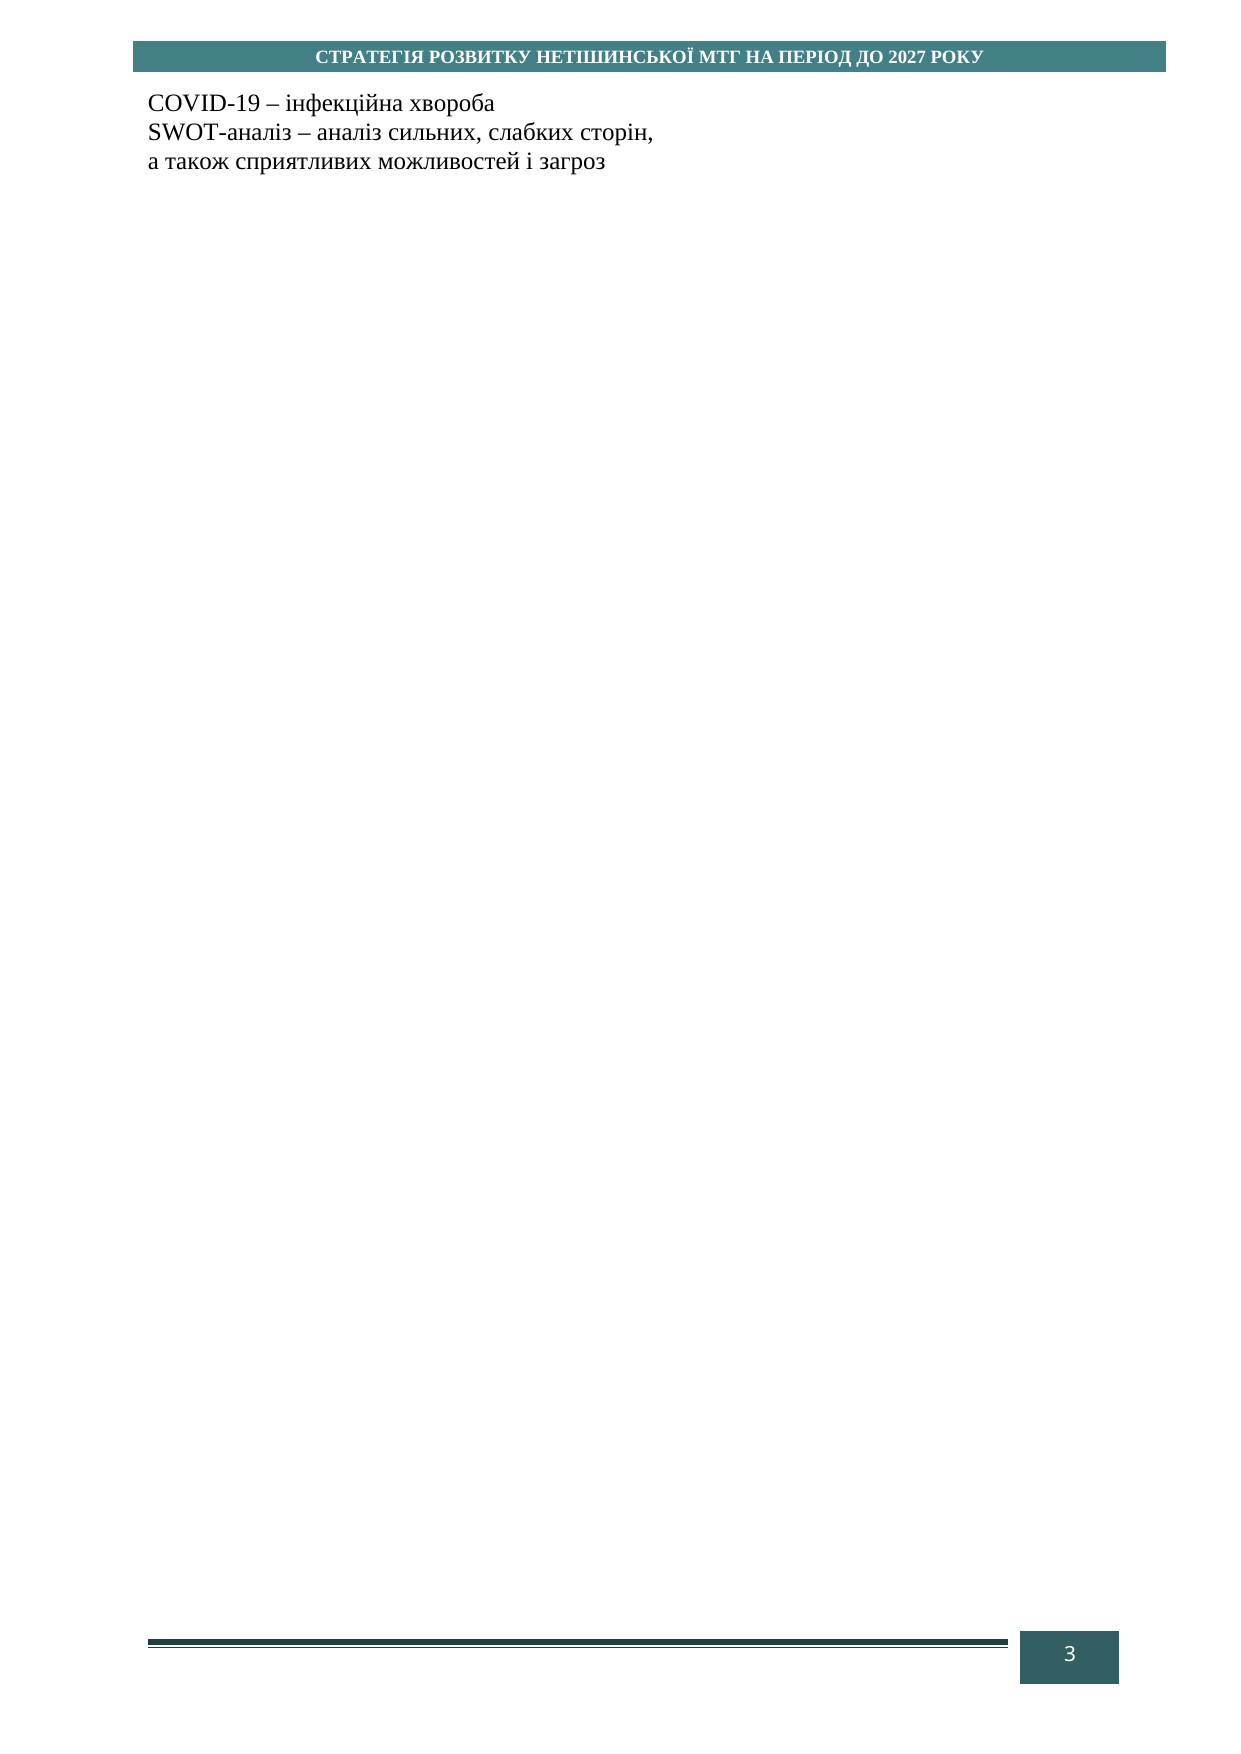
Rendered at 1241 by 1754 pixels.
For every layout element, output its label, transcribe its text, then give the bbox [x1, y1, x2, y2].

text SWOT-аналіз – аналіз сильних, слабких сторін, а також сприятливих можливостей і загроз [148, 117, 650, 175]
text COVID-19 – інфекційна хвороба [148, 88, 650, 117]
